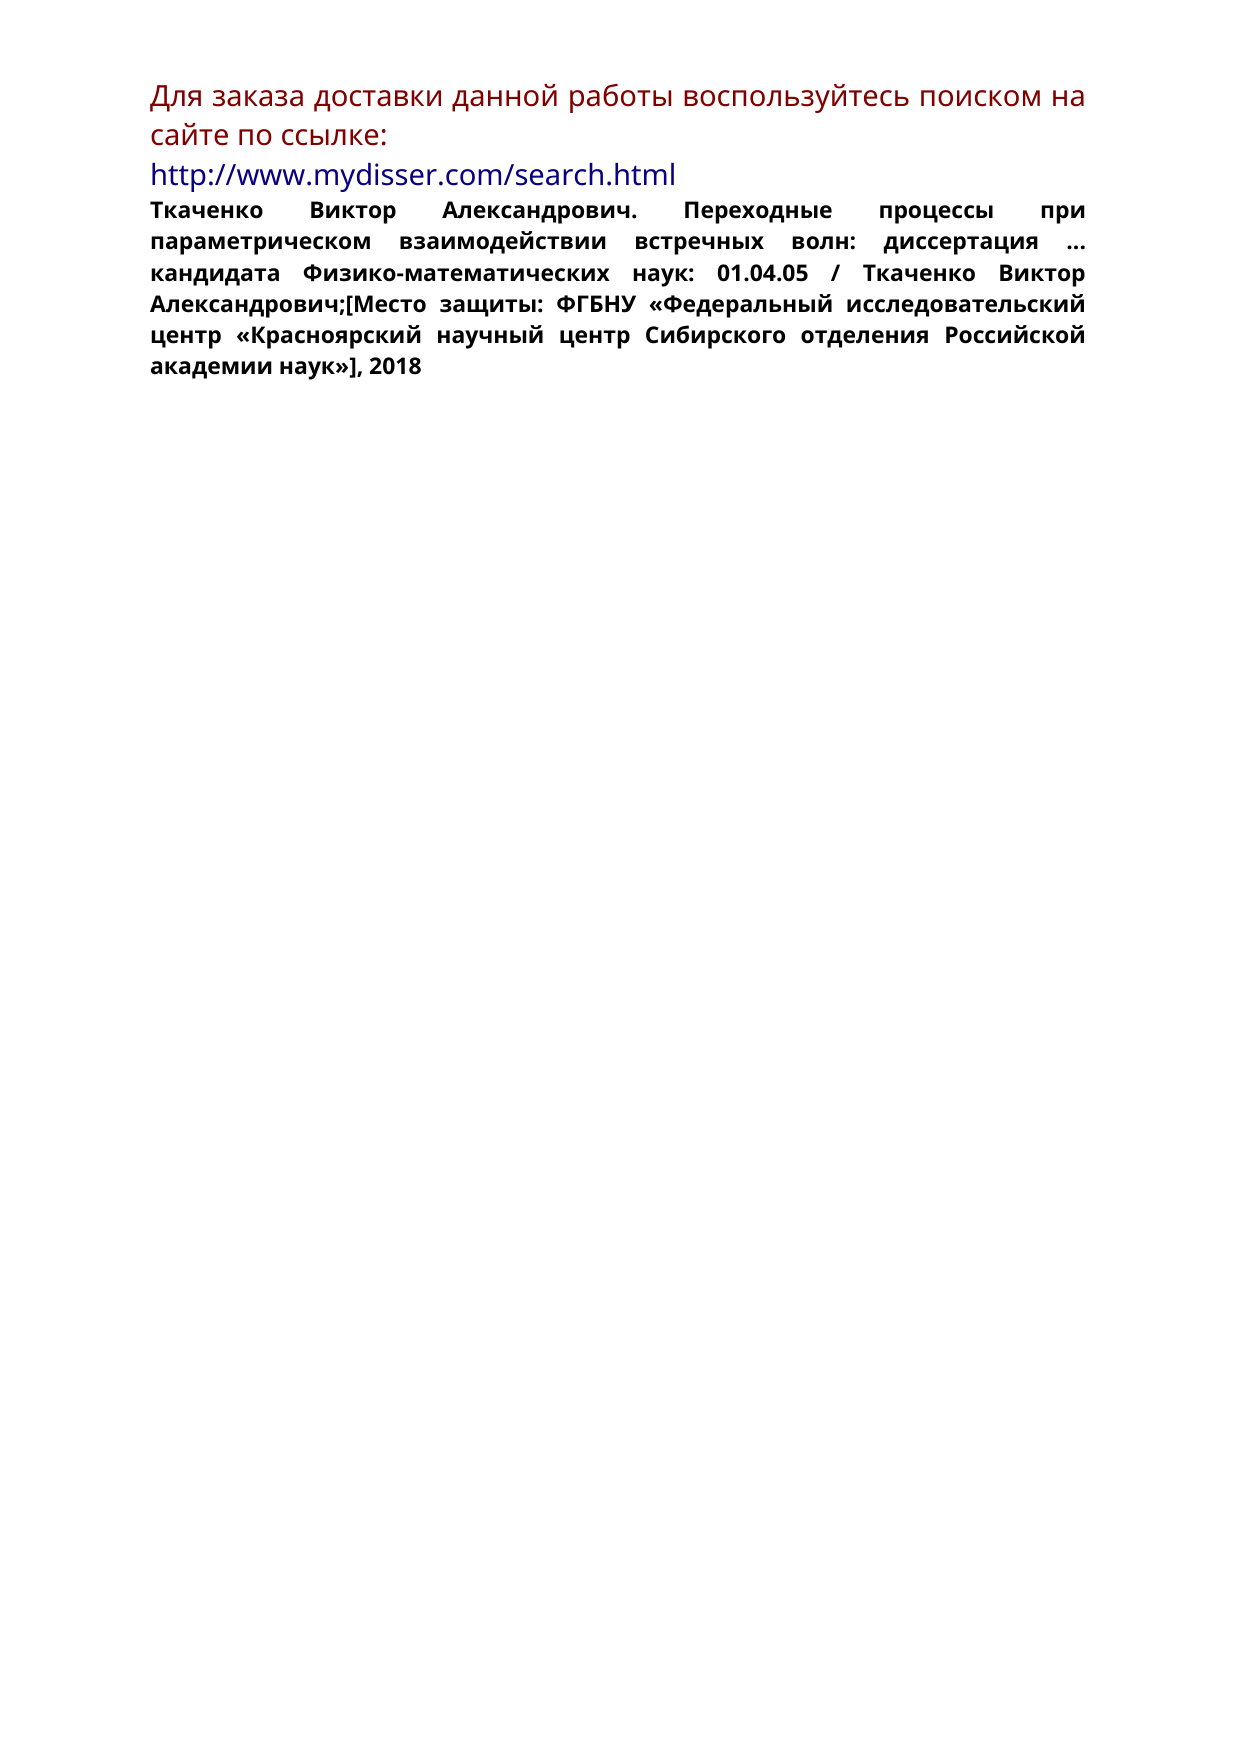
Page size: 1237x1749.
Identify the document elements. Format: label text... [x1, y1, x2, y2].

text Ткаченко Виктор Александрович. Переходные процессы при параметрическом взаимодействии встречных волн: диссертация ... кандидата Физико-математических наук: 01.04.05 / Ткаченко Виктор Александрович;[Место защиты: ФГБНУ «Федеральный исследовательский центр «Красноярский научный центр Сибирского отделения Российской академии наук»], 2018 [150, 194, 1086, 382]
